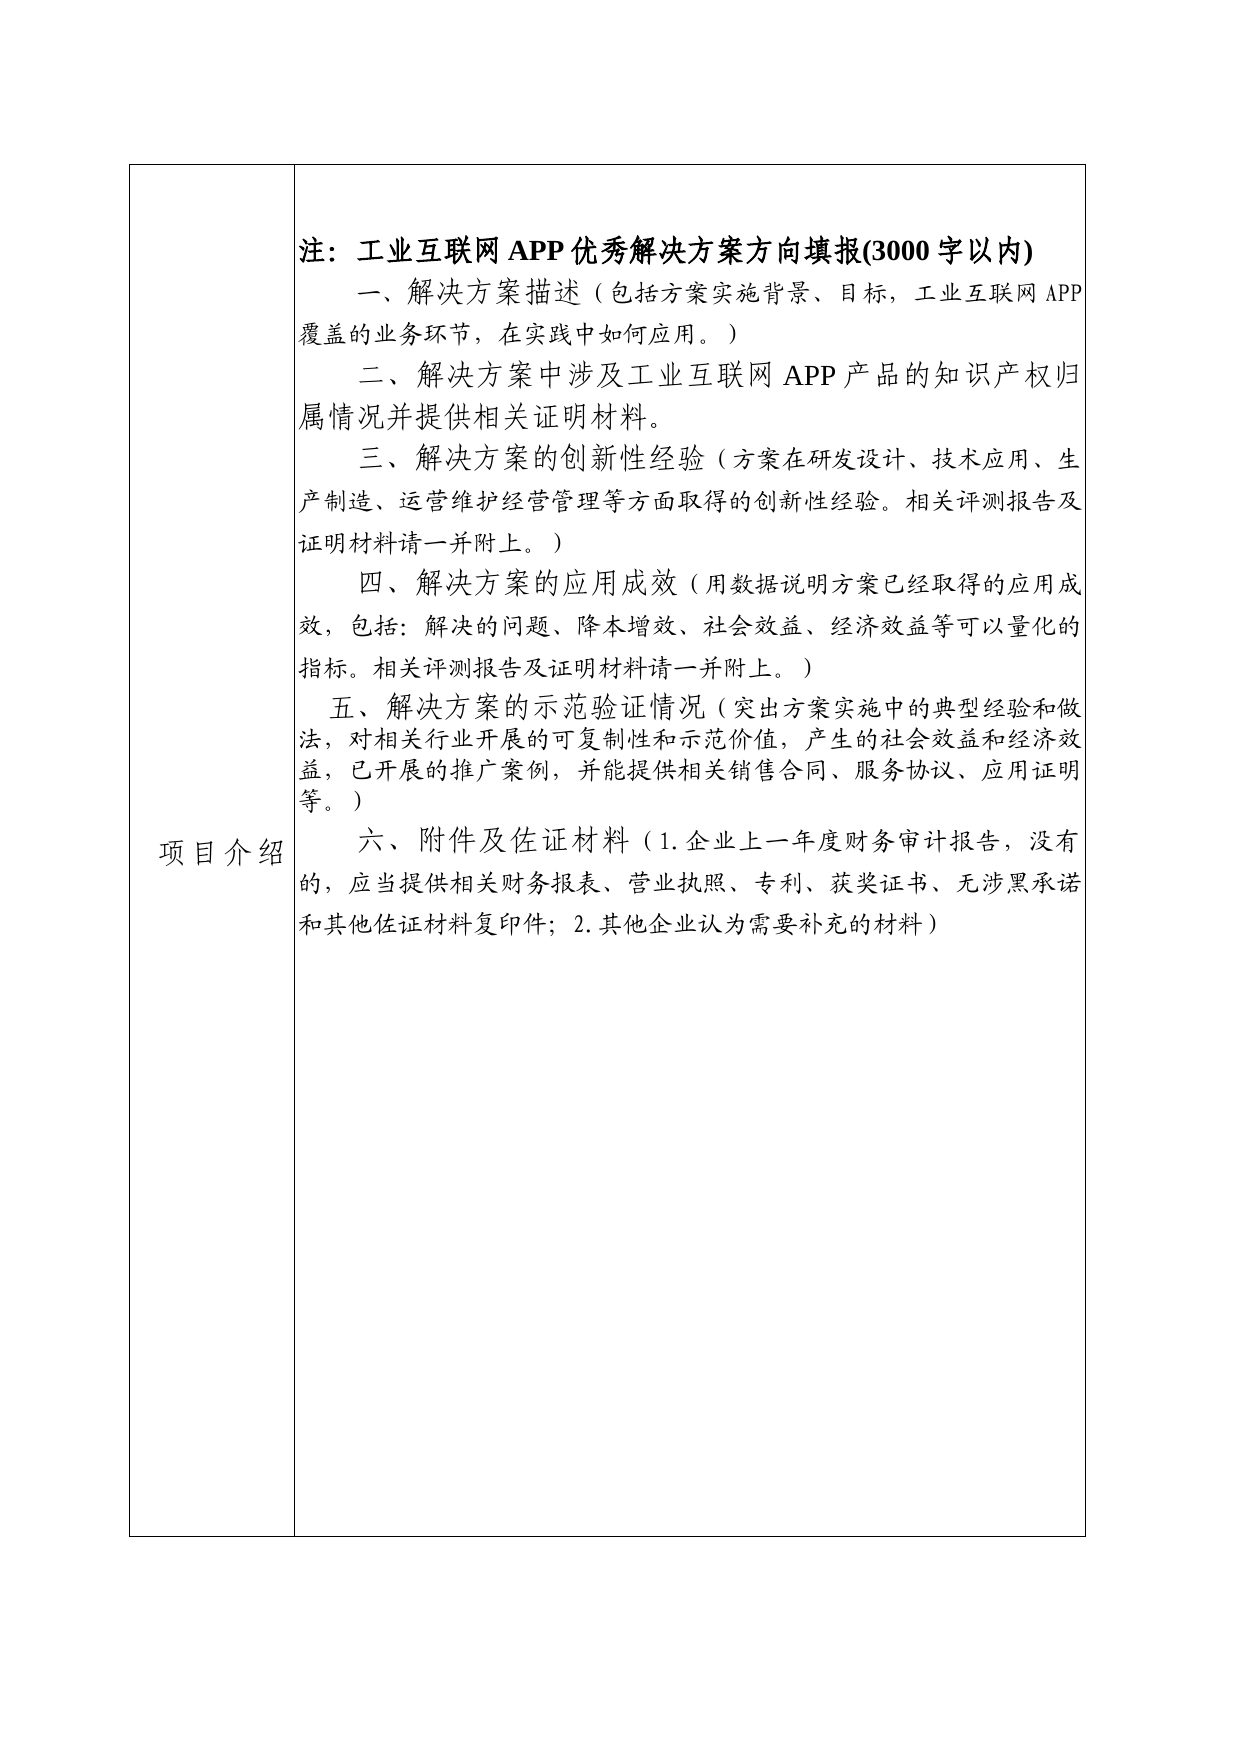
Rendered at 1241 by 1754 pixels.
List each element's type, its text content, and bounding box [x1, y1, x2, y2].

table_cell 项目介绍 [130, 165, 294, 1536]
table_cell 注：工业互联网APP优秀解决方案方向填报(3000字以内) 解决方案描述（包括方案实施背景、目标，工业互联网APP覆盖的业务环节，在实践中如何应用。） 二、解决方案中涉及工业互联网APP产品的知识产权归属情况并提供相关证明材料。 三、解决方案的创新性经验（方案在研发设计、技术应用、生产制造、运营维护经营管理等方面取得的创新性经验。相关评测报告及证明材料请一并附上。） 四、解决方案的应用成效（用数据说明方案已经取得的应用成效，包括：解决的问题、降本增效、社会效益、经济效益等可以量化的指标。相关评测报告及证明材料请一并附上。） 五、解决方案的示范验证情况（突出方案实施中的典型经验和做法，对相关行业开展的可复制性和示范价值，产生的社会效益和经济效益，已开展的推广案例，并能提供相关销售合同、服务协议、应用证明等。） 六、附件及佐证材料（1.企业上一年度财务审计报告，没有的，应当提供相关财务报表、营业执照、专利、获奖证书、无涉黑承诺和其他佐证材料复印件；2.其他企业认为需要补充的材料） [295, 165, 1085, 1536]
